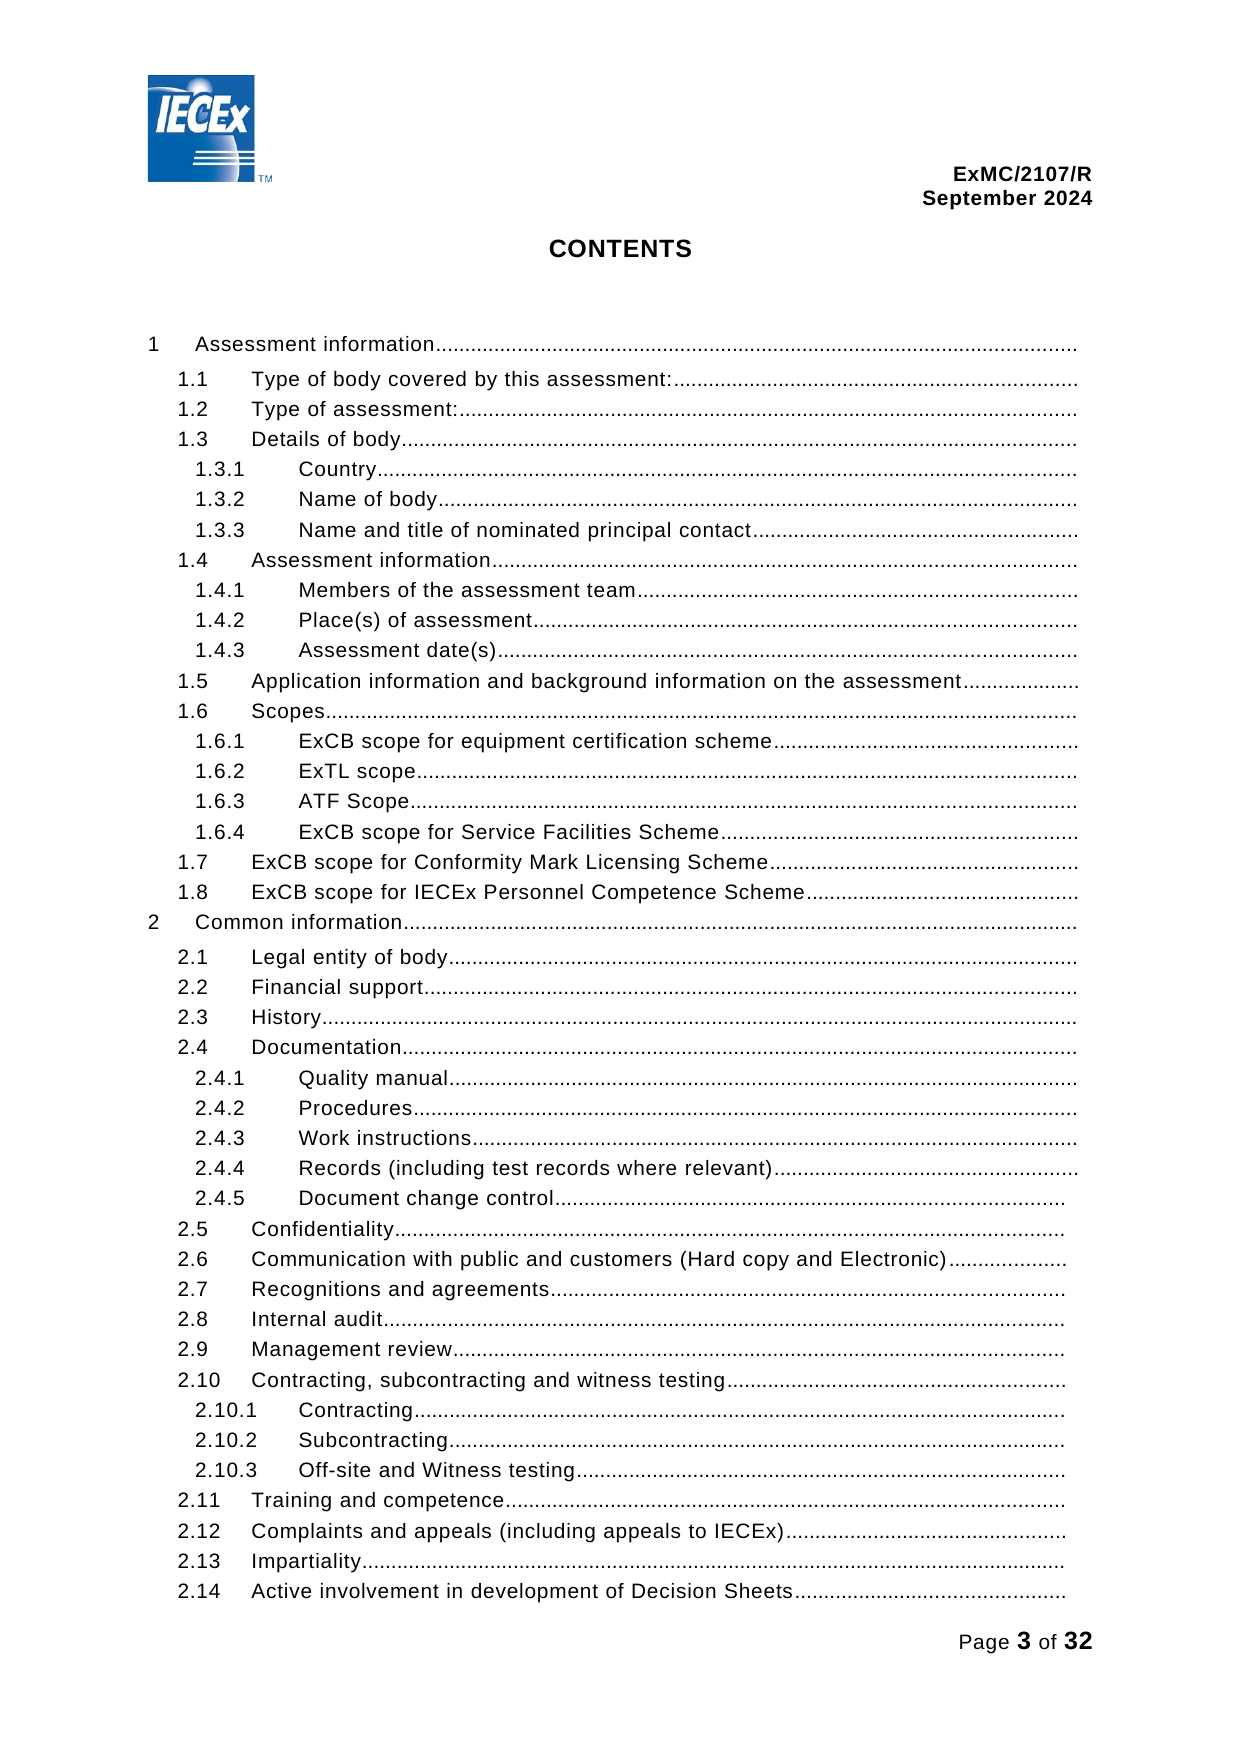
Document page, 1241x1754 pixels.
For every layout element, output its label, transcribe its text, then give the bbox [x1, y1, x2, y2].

text 2.1 Legal entity of body 8 [177, 944, 1022, 968]
text 1.5 Application information and background information on the assessment 7 [177, 668, 1022, 692]
text 2.4.2 Procedures 9 [195, 1096, 1022, 1119]
text 1.7 ExCB scope for Conformity Mark Licensing Scheme 7 [177, 850, 1022, 874]
text 2.12 Complaints and appeals (including appeals to IECEx) 12 [177, 1518, 1022, 1542]
text 1.4.2 Place(s) of assessment 7 [195, 608, 1022, 632]
text 1.4.1 Members of the assessment team 6 [195, 578, 1022, 602]
text 2.14 Active involvement in development of Decision Sheets 12 [177, 1579, 1022, 1603]
text 2.2 Financial support 8 [177, 975, 1022, 999]
text 2.10.3 Off-site and Witness testing 11 [195, 1458, 1022, 1482]
text 1.4.3 Assessment date(s) 7 [195, 638, 1022, 662]
text 1.3 Details of body 6 [177, 427, 1022, 451]
text 2.6 Communication with public and customers (Hard copy and Electronic) 10 [177, 1247, 1022, 1271]
text 2.13 Impartiality 12 [177, 1549, 1022, 1573]
text 1.3.2 Name of body 6 [195, 487, 1022, 511]
text 2.10.2 Subcontracting 11 [195, 1428, 1022, 1452]
text 2.9 Management review 10 [177, 1337, 1022, 1361]
text 1.3.3 Name and title of nominated principal contact 6 [195, 517, 1022, 541]
text 1.6.2 ExTL scope 7 [195, 759, 1022, 783]
text 2.7 Recognitions and agreements 10 [177, 1277, 1022, 1301]
text 1.1 Type of body covered by this assessment: 6 [177, 366, 1022, 390]
text 2.4.5 Document change control 10 [195, 1186, 1022, 1210]
text 2.3 History 8 [177, 1005, 1022, 1029]
text 2.4.3 Work instructions 9 [195, 1126, 1022, 1150]
text 1.6 Scopes 7 [177, 699, 1022, 723]
text 2.8 Internal audit 10 [177, 1307, 1022, 1331]
text 2.10 Contracting, subcontracting and witness testing 11 [177, 1367, 1022, 1391]
text 2.10.1 Contracting 11 [195, 1398, 1022, 1422]
text 2.11 Training and competence 11 [177, 1488, 1022, 1512]
picture [147, 75, 272, 182]
text 2.4 Documentation 9 [177, 1035, 1022, 1059]
text 2.4.1 Quality manual 9 [195, 1065, 1022, 1089]
text 1.4 Assessment information 6 [177, 548, 1022, 572]
text 1.6.4 ExCB scope for Service Facilities Scheme 7 [195, 819, 1022, 843]
text 1.6.3 ATF Scope 7 [195, 789, 1022, 813]
text 1.8 ExCB scope for IECEx Personnel Competence Scheme 7 [177, 880, 1022, 904]
text 1.6.1 ExCB scope for equipment certification scheme 7 [195, 729, 1022, 753]
text 2 Common information 8 [148, 910, 1022, 934]
text 2.4.4 Records (including test records where relevant) 9 [195, 1156, 1022, 1180]
text 2.5 Confidentiality 10 [177, 1216, 1022, 1240]
text 1.2 Type of assessment: 6 [177, 397, 1022, 421]
text 1.3.1 Country 6 [195, 457, 1022, 481]
title CONTENTS [148, 234, 1092, 262]
text 1 Assessment information 6 [148, 332, 1022, 356]
